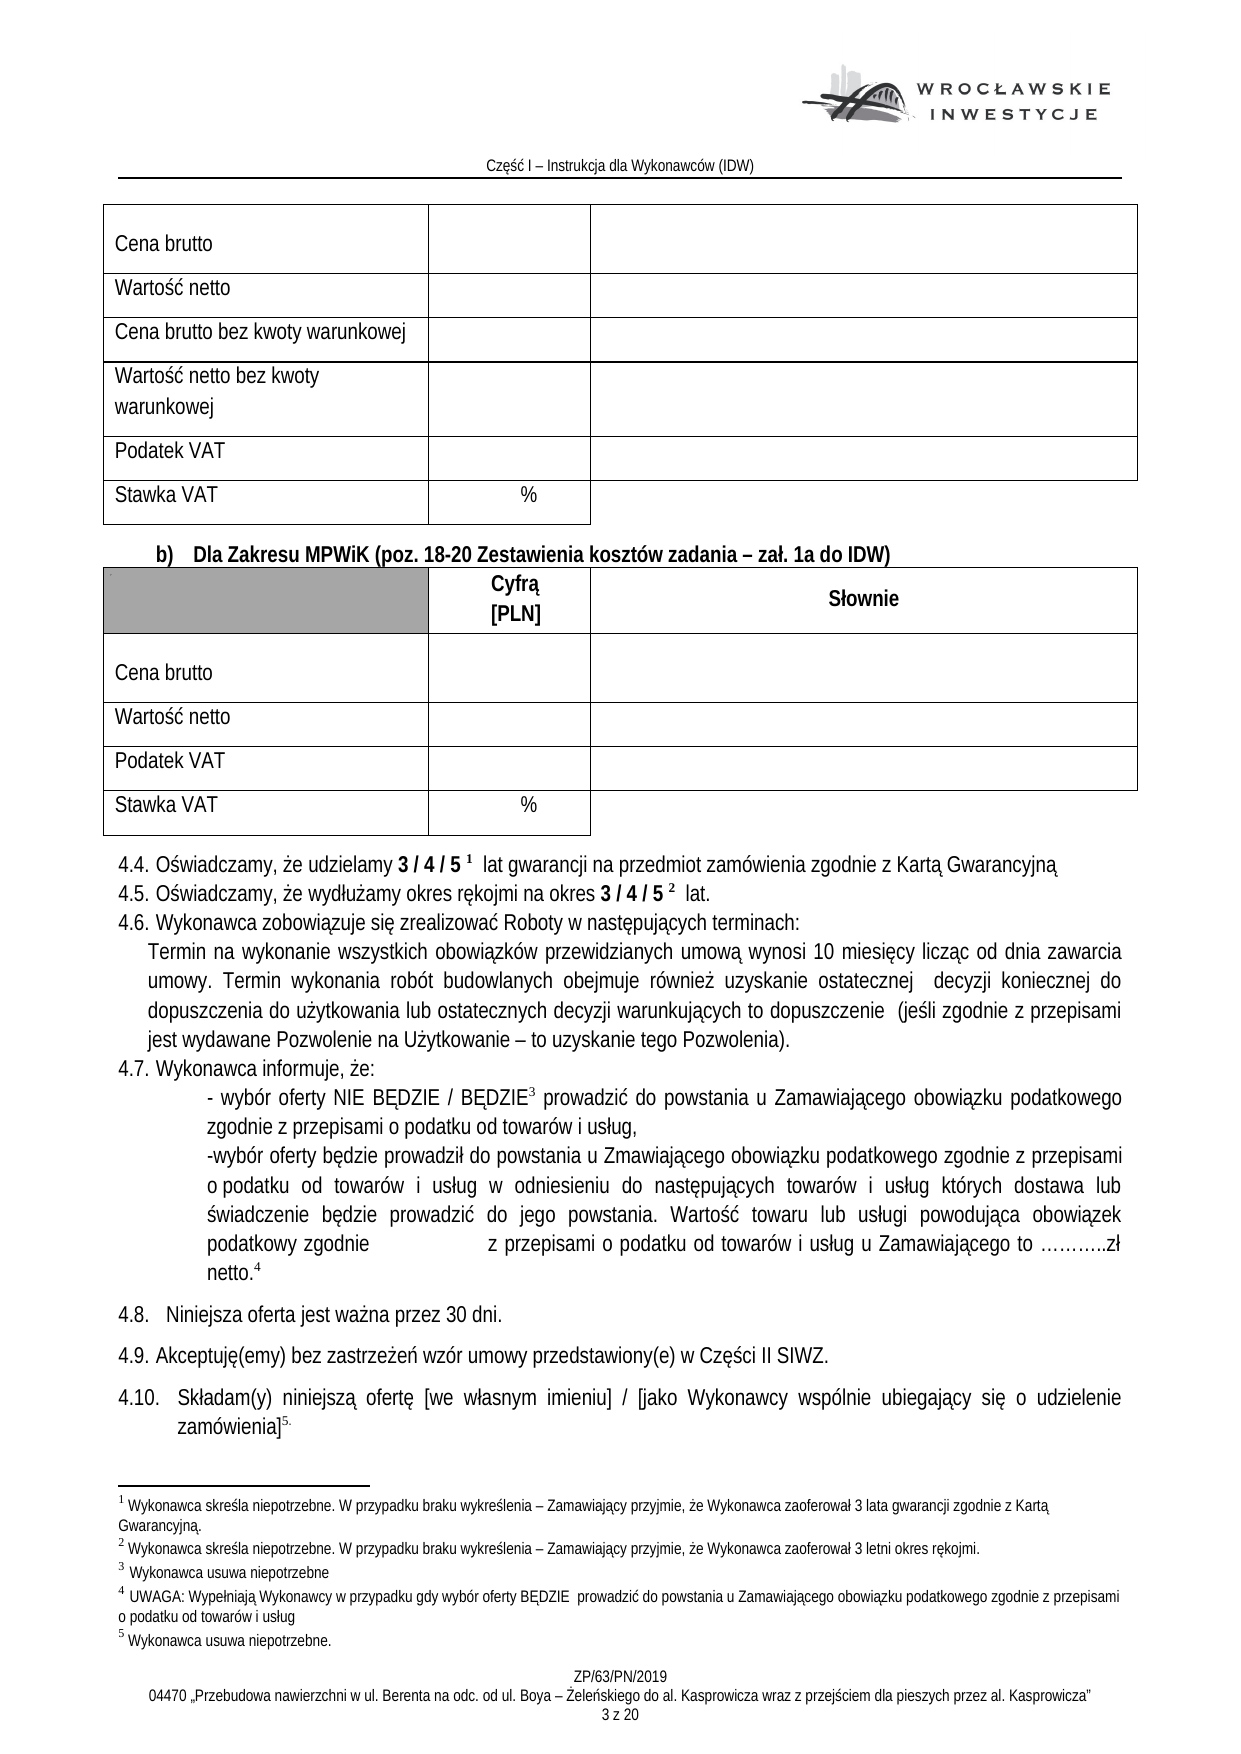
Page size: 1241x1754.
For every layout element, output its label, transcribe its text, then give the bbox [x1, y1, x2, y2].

table_cell [429, 747, 590, 790]
table_header Słownie [591, 568, 1137, 633]
list Termin na wykonanie wszystkich obowiązków przewidzianych umową wynosi 10 miesięcy licząc od dnia zawarcia umowy. Termin wykonania robót budowlanych obejmuje również uzyskanie ostatecznej decyzji koniecznej do dopuszczenia do użytkowania lub ostatecznych decyzji warunkujących to dopuszczenie (jeśli zgodnie z przepisami jest wydawane Pozwolenie na Użytkowanie – to uzyskanie tego Pozwolenia). [148, 936, 1122, 1052]
table_cell [591, 747, 1137, 790]
table_cell [429, 318, 590, 361]
table_cell [591, 437, 1137, 480]
list Oświadczamy, że wydłużamy okres rękojmi na okres 3 / 4 / 5 lat. [118, 877, 1122, 906]
text - wybór oferty NIE BĘDZIE / BĘDZIE prowadzić do powstania u Zamawiającego obowiązku podatkowego zgodnie z przepisami o podatku od towarów i usług, [207, 1081, 1122, 1140]
list Akceptuję(emy) bez zastrzeżeń wzór umowy przedstawiony(e) w Części II SIWZ. [118, 1340, 1122, 1369]
table_cell Podatek VAT [104, 437, 428, 480]
table_cell Podatek VAT [104, 747, 428, 790]
list Niniejsza oferta jest ważna przez 30 dni. [118, 1298, 1122, 1327]
table_cell [429, 703, 590, 746]
list Dla Zakresu MPWiK (poz. 18-20 Zestawienia kosztów zadania – zał. 1a do IDW) [156, 538, 1122, 567]
table_cell [429, 363, 590, 436]
table_cell Cena brutto [104, 205, 428, 273]
table_cell [429, 634, 590, 702]
picture [767, 29, 1146, 157]
list Wykonawca zobowiązuje się zrealizować Roboty w następujących terminach: [118, 906, 1122, 936]
list Wykonawca informuje, że: [118, 1052, 1122, 1081]
table_cell % [429, 791, 590, 834]
list Oświadczamy, że udzielamy 3 / 4 / 5 lat gwarancji na przedmiot zamówienia zgodnie z Kartą Gwarancyjną [118, 848, 1122, 877]
table_cell [591, 274, 1137, 317]
table_cell [429, 205, 590, 273]
table_cell Stawka VAT [104, 481, 428, 524]
text -wybór oferty będzie prowadził do powstania u Zmawiającego obowiązku podatkowego zgodnie z przepisami o podatku od towarów i usług w odniesieniu do następujących towarów i usług których dostawa lub świadczenie będzie prowadzić do jego powstania. Wartość towaru lub usługi powodująca obowiązek podatkowy zgodnie z przepisami o podatku od towarów i usług u Zamawiającego to ………..zł netto. [207, 1140, 1122, 1286]
table_cell Wartość netto [104, 274, 428, 317]
table_cell Cena brutto bez kwoty warunkowej [104, 318, 428, 361]
table_cell [591, 703, 1137, 746]
table_header Cyfrą [PLN] [429, 568, 590, 633]
table_header [104, 568, 428, 633]
table_cell [591, 363, 1137, 436]
table_cell [591, 634, 1137, 702]
table_cell % [429, 481, 590, 524]
table_cell [429, 437, 590, 480]
table_cell [429, 274, 590, 317]
table_cell Wartość netto [104, 703, 428, 746]
table_cell Cena brutto [104, 634, 428, 702]
table_cell Wartość netto bez kwoty warunkowej [104, 363, 428, 436]
table_cell Stawka VAT [104, 791, 428, 834]
table_cell [591, 205, 1137, 273]
list Składam(y) niniejszą ofertę [we własnym imieniu] / [jako Wykonawcy wspólnie ubiegający się o udzielenie zamówienia]. [118, 1381, 1122, 1440]
table_cell [591, 318, 1137, 361]
